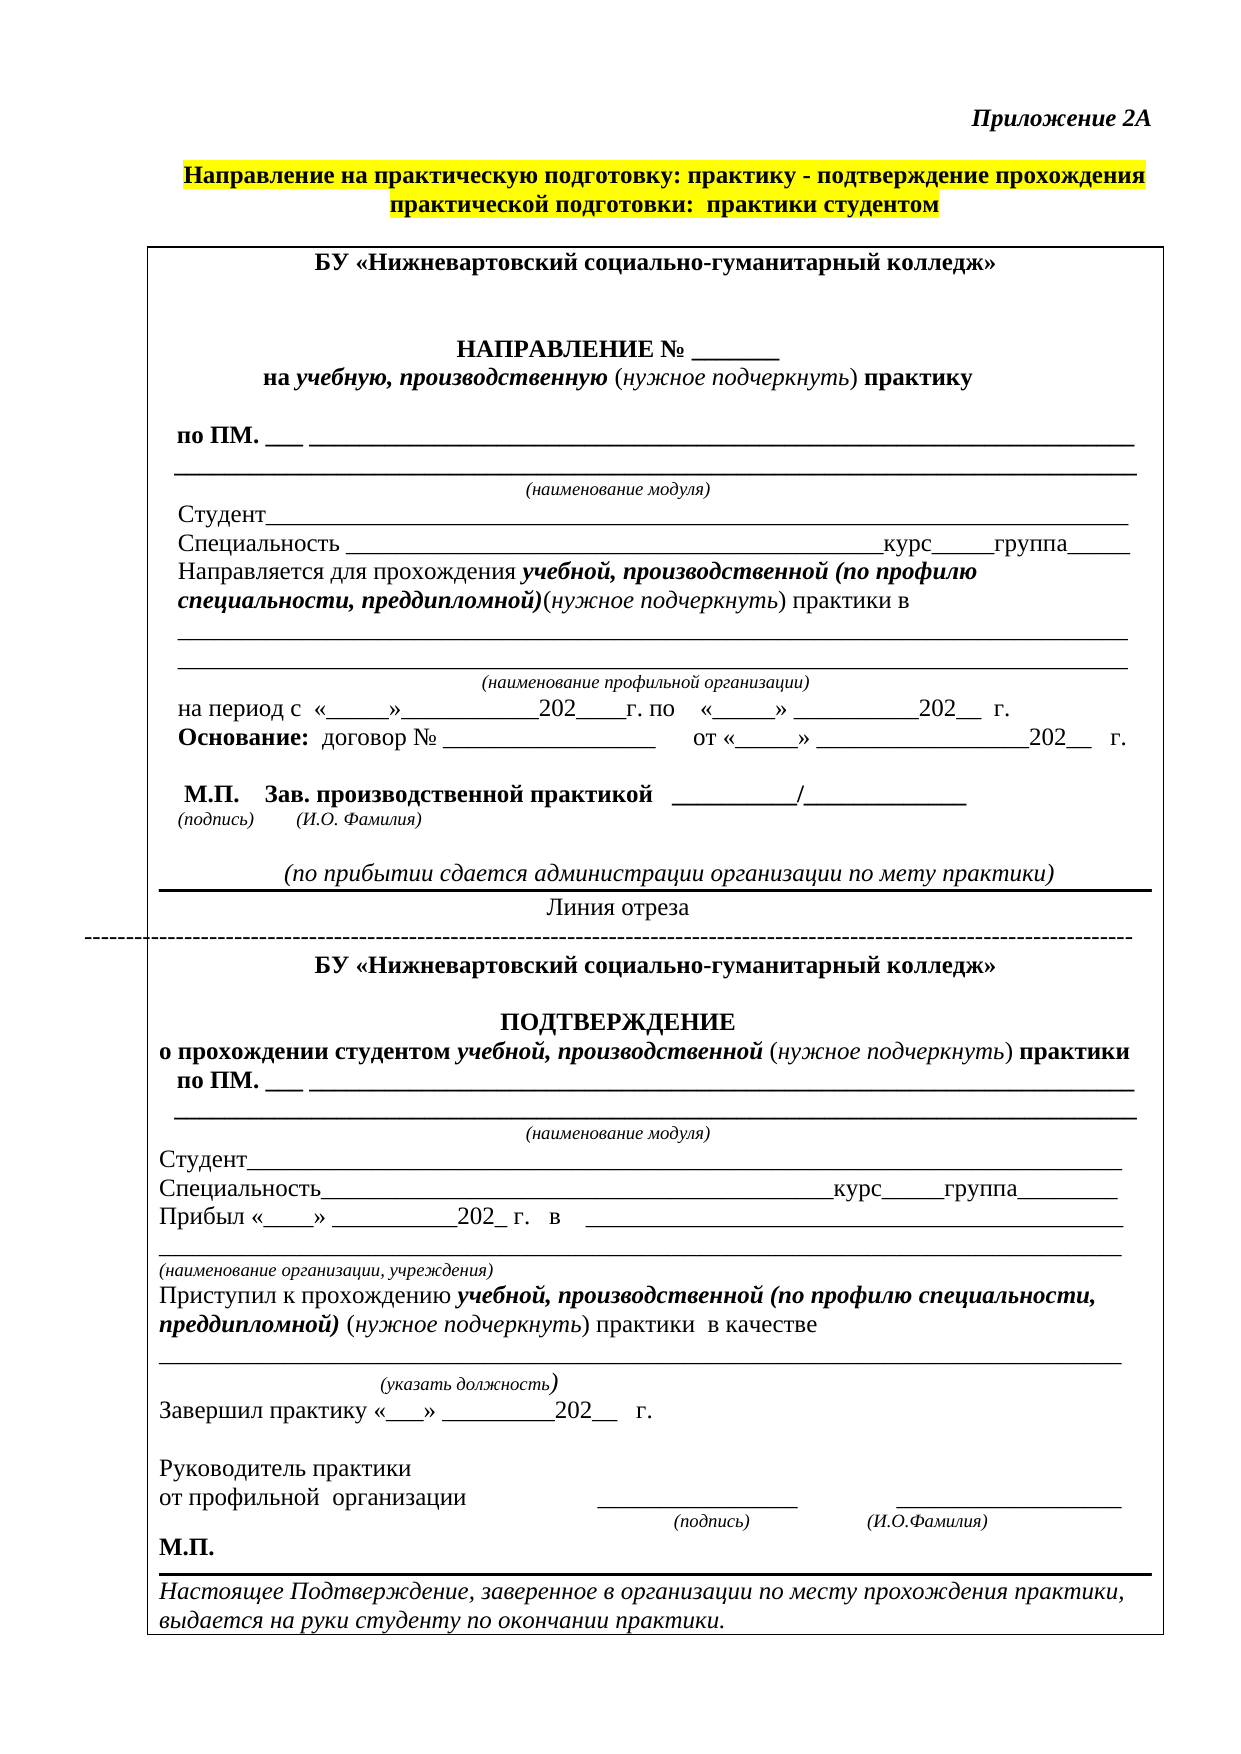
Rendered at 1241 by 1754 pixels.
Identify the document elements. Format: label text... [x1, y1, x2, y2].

table_header БУ «Нижневартовский социально-гуманитарный колледж» НАПРАВЛЕНИЕ № _______ на учебную, производственную (нужное подчеркнуть) практику по ПМ. ___ __________________________________________________________________ _____________________________________________________________________________ (наименование модуля) Студент_____________________________________________________________________ Специальность ___________________________________________курс_____группа_____ Направляется для прохождения учебной, производственной (по профилю специальности, преддипломной)(нужное подчеркнуть) практики в ____________________________________________________________________________ ____________________________________________________________________________ (наименование профильной организации) на период с «_____»___________202____г. по «_____» __________202__ г. Основание: договор № _________________ от «_____» _________________202__ г. М.П. Зав. производственной практикой __________/_____________ (подпись) (И.О. Фамилия) (по прибытии сдается администрации организации по мету практики) Линия отреза ------------------------------------------------------------------------------------------------------------------------------ БУ «Нижневартовский социально-гуманитарный колледж» ПОДТВЕРЖДЕНИЕ о прохождении студентом учебной, производственной (нужное подчеркнуть) практики по ПМ. ___ __________________________________________________________________ _____________________________________________________________________________ (наименование модуля) Студент______________________________________________________________________ Специальность_________________________________________курс_____группа________ Прибыл «____» __________202_ г. в ___________________________________________ _____________________________________________________________________________ (наименование организации, учреждения) Приступил к прохождению учебной, производственной (по профилю специальности, преддипломной) (нужное подчеркнуть) практики в качестве _____________________________________________________________________________ (указать должность) Завершил практику «___» _________202__ г. Руководитель практики от профильной организации ________________ __________________ (подпись) (И.О.Фамилия) М.П. Настоящее Подтверждение, заверенное в организации по месту прохождения практики, выдается на руки студенту по окончании практики. [148, 248, 1163, 1634]
text Направление на практическую подготовку: практику - подтверждение прохождения практической подготовки: практики студентом [939, 160, 1152, 218]
text Приложение 2А [102, 103, 1152, 131]
text Направление на практическую подготовку: практику - подтверждение прохождения практической подготовки: практики студентом [177, 160, 390, 218]
